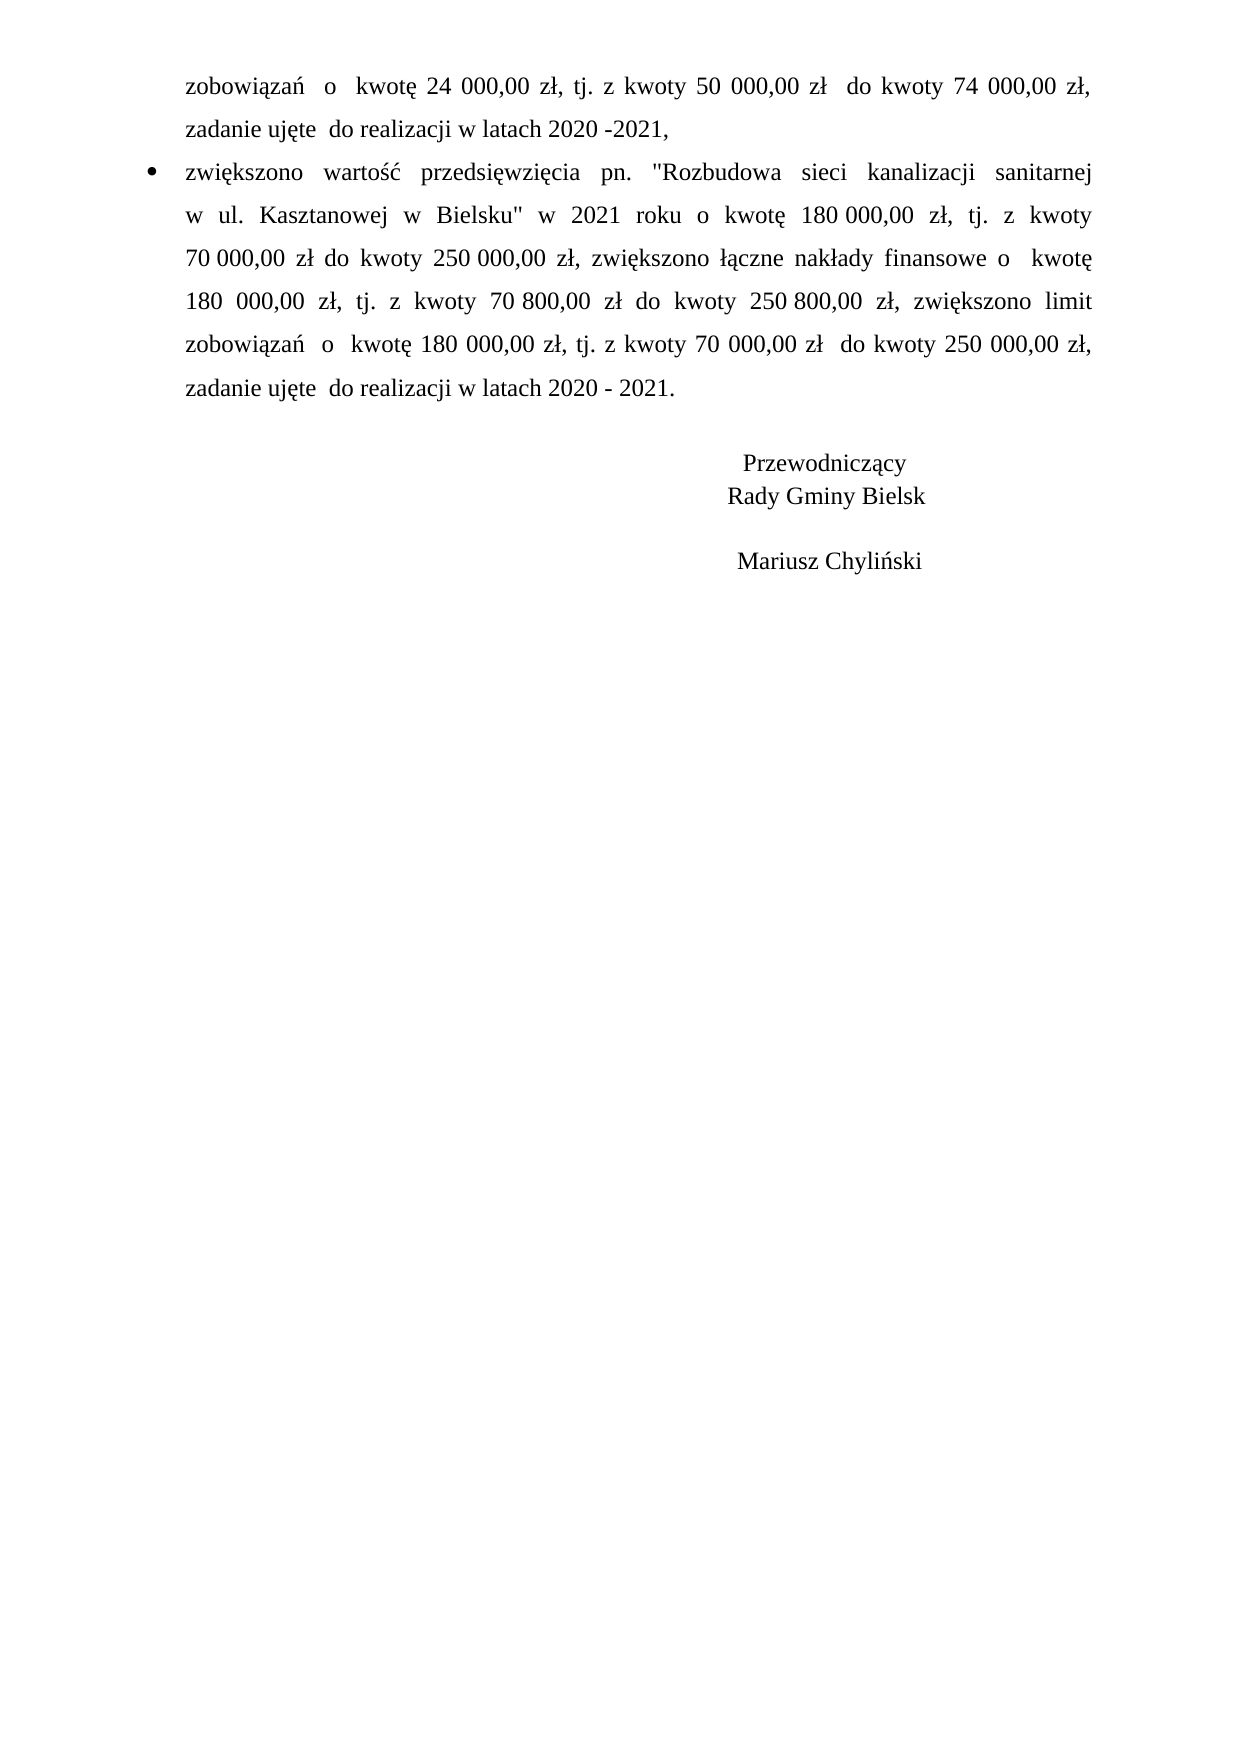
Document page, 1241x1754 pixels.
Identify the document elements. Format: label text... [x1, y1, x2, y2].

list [148, 71, 1092, 143]
text Przewodniczący [118, 448, 1092, 477]
text Rady Gminy Bielsk [148, 481, 1092, 510]
text Mariusz Chyliński [148, 546, 1092, 575]
list zwiększono wartość przedsięwzięcia pn. "Rozbudowa sieci kanalizacji sanitarnej w ul. Kasztanowej w Bielsku" w 2021 roku o kwotę 180 000,00 zł, tj. z kwoty 70 000,00 zł do kwoty 250 000,00 zł, zwiększono łączne nakłady finansowe o kwotę 180 000,00 zł, tj. z kwoty 70 800,00 zł do kwoty 250 800,00 zł, zwiększono limit zobowiązań o kwotę 180 000,00 zł, tj. z kwoty 70 000,00 zł do kwoty 250 000,00 zł, zadanie ujęte do realizacji w latach 2020 - 2021. [148, 157, 1092, 401]
